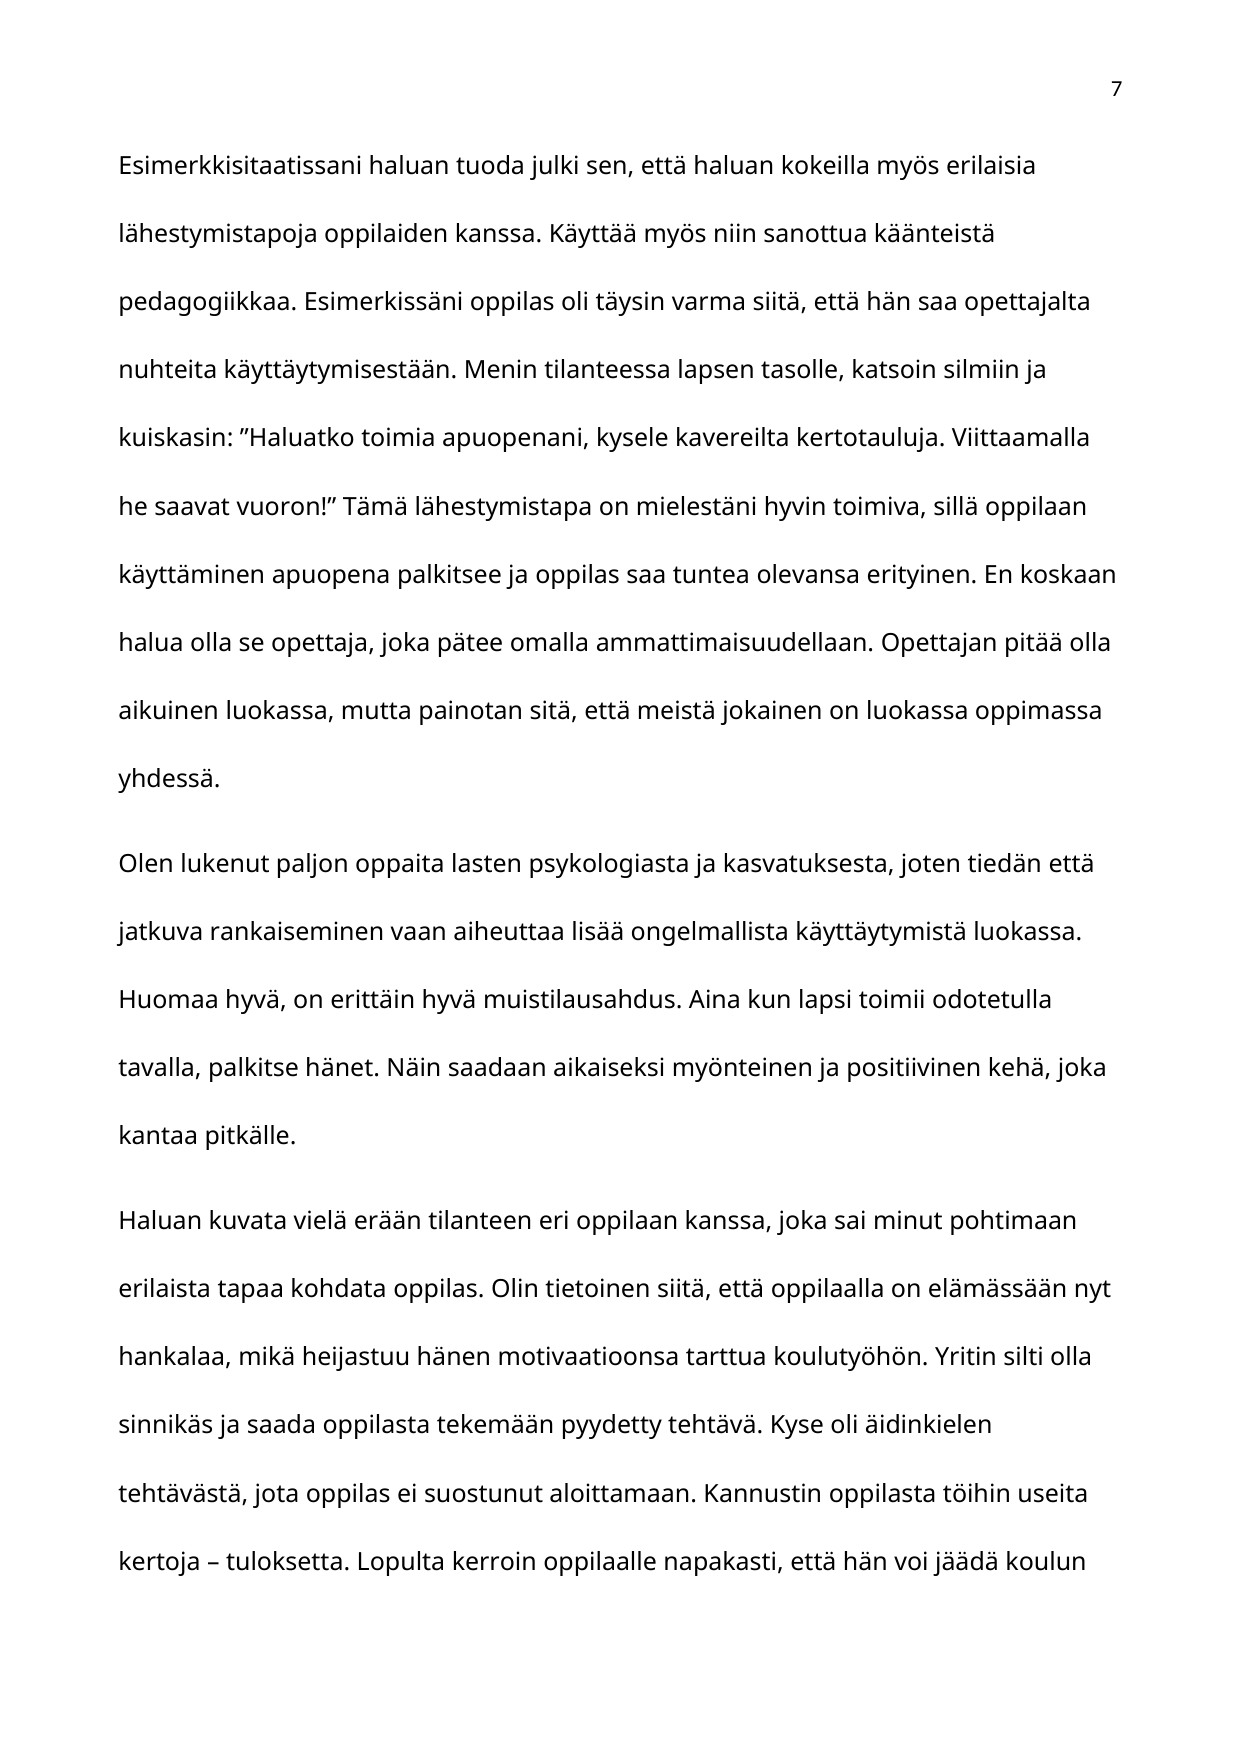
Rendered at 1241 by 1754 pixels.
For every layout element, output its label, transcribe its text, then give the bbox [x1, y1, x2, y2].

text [118, 1203, 1122, 1577]
text Olen lukenut paljon oppaita lasten psykologiasta ja kasvatuksesta, joten tiedän että jatkuva rankaiseminen vaan aiheuttaa lisää ongelmallista käyttäytymistä luokassa. Huomaa hyvä, on erittäin hyvä muistilausahdus. Aina kun lapsi toimii odotetulla tavalla, palkitse hänet. Näin saadaan aikaiseksi myönteinen ja positiivinen kehä, joka kantaa pitkälle. [118, 846, 1122, 1152]
text Esimerkkisitaatissani haluan tuoda julki sen, että haluan kokeilla myös erilaisia lähestymistapoja oppilaiden kanssa. Käyttää myös niin sanottua käänteistä pedagogiikkaa. Esimerkissäni oppilas oli täysin varma siitä, että hän saa opettajalta nuhteita käyttäytymisestään. Menin tilanteessa lapsen tasolle, katsoin silmiin ja kuiskasin: ”Haluatko toimia apuopenani, kysele kavereilta kertotauluja. Viittaamalla he saavat vuoron!” Tämä lähestymistapa on mielestäni hyvin toimiva, sillä oppilaan käyttäminen apuopena palkitsee ja oppilas saa tuntea olevansa erityinen. En koskaan halua olla se opettaja, joka pätee omalla ammattimaisuudellaan. Opettajan pitää olla aikuinen luokassa, mutta painotan sitä, että meistä jokainen on luokassa oppimassa yhdessä. [118, 148, 1122, 795]
